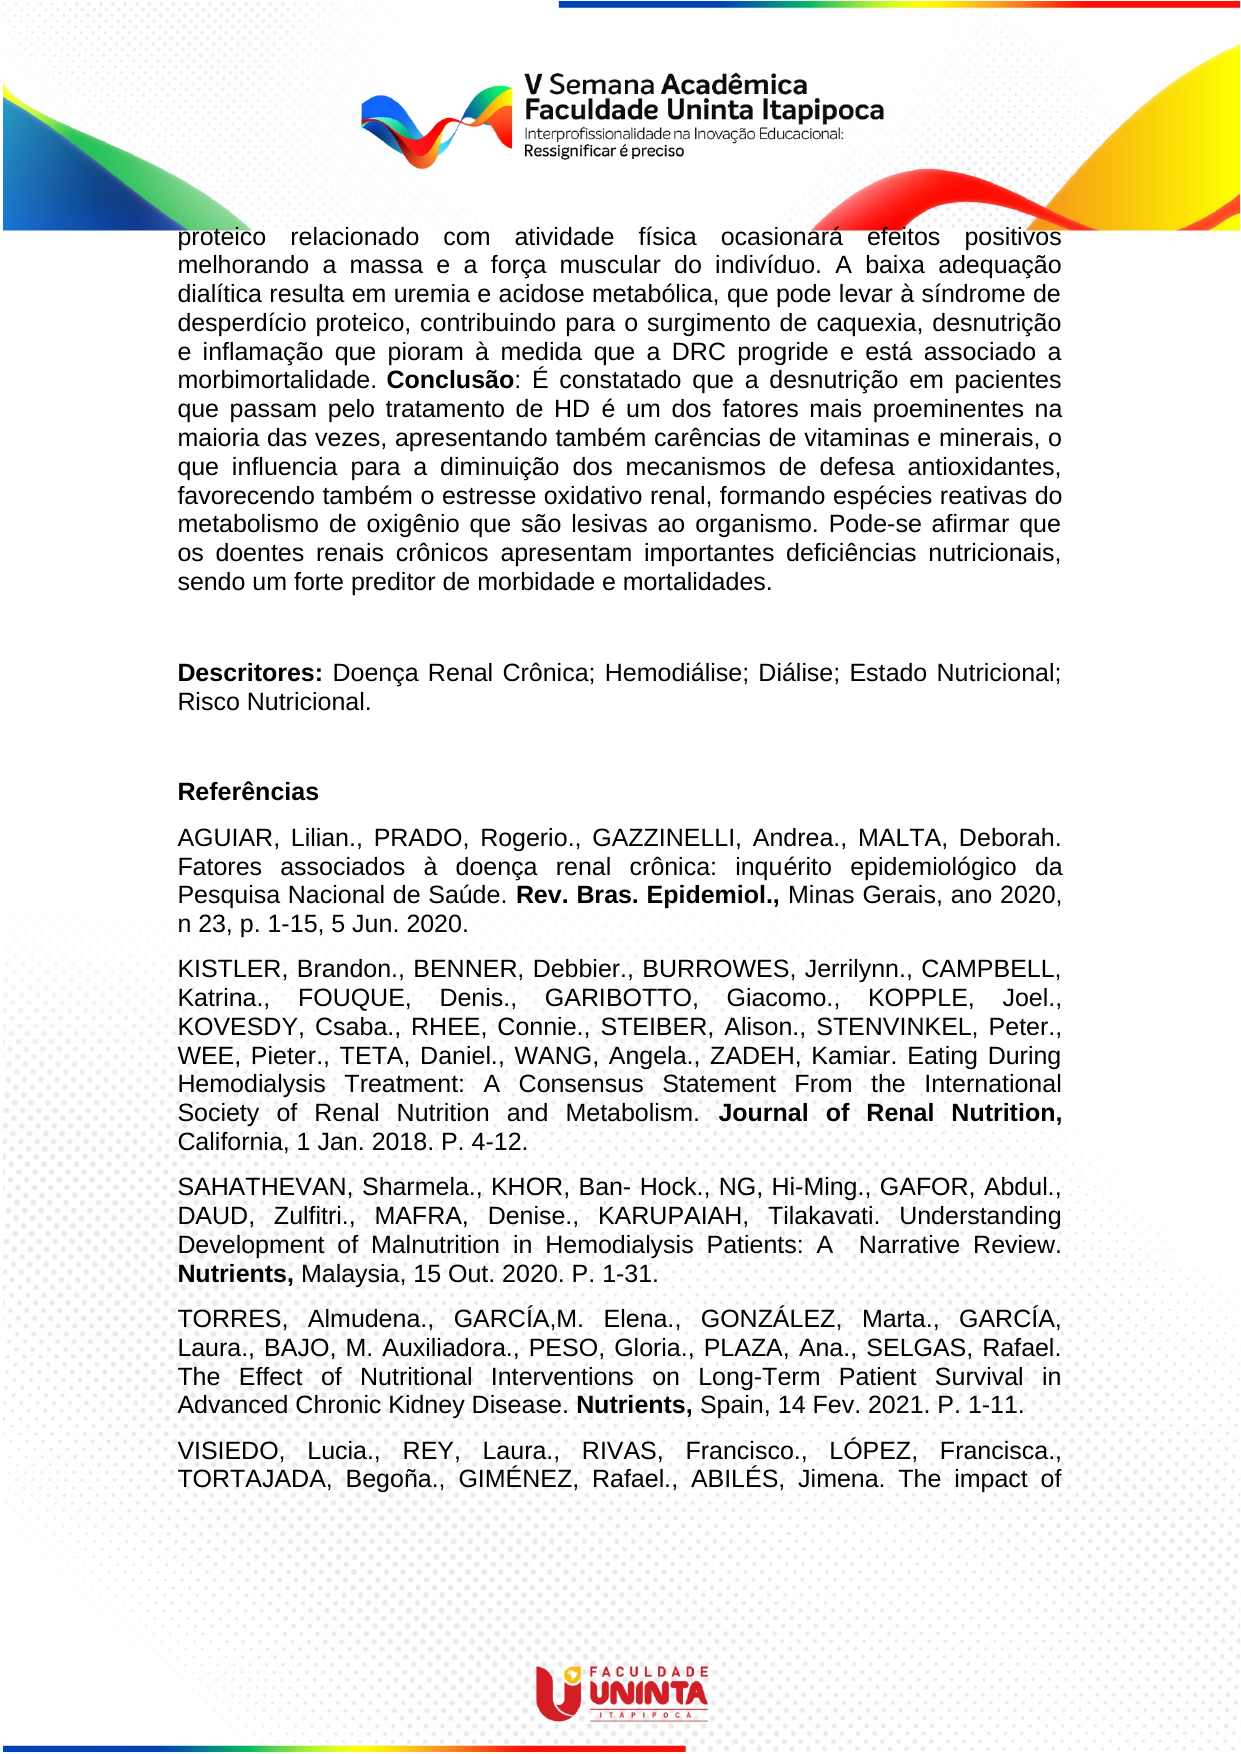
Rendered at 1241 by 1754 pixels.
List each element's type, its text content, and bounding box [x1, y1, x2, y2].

text SAHATHEVAN, Sharmela., KHOR, Ban- Hock., NG, Hi-Ming., GAFOR, Abdul., DAUD, Zulfitri., MAFRA, Denise., KARUPAIAH, Tilakavati. Understanding Development of Malnutrition in Hemodialysis Patients: A Narrative Review. Nutrients, Malaysia, 15 Out. 2020. P. 1-31. [177, 1172, 1063, 1287]
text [177, 1436, 1063, 1493]
text KISTLER, Brandon., BENNER, Debbier., BURROWES, Jerrilynn., CAMPBELL, Katrina., FOUQUE, Denis., GARIBOTTO, Giacomo., KOPPLE, Joel., KOVESDY, Csaba., RHEE, Connie., STEIBER, Alison., STENVINKEL, Peter., WEE, Pieter., TETA, Daniel., WANG, Angela., ZADEH, Kamiar. Eating During Hemodialysis Treatment: A Consensus Statement From the International Society of Renal Nutrition and Metabolism. Journal of Renal Nutrition, California, 1 Jan. 2018. P. 4-12. [177, 954, 1063, 1156]
text Descritores: Doença Renal Crônica; Hemodiálise; Diálise; Estado Nutricional; Risco Nutricional. [177, 658, 1063, 715]
text TORRES, Almudena., GARCÍA,M. Elena., GONZÁLEZ, Marta., GARCÍA, Laura., BAJO, M. Auxiliadora., PESO, Gloria., PLAZA, Ana., SELGAS, Rafael. The Effect of Nutritional Interventions on Long-Term Patient Survival in Advanced Chronic Kidney Disease. Nutrients, Spain, 14 Fev. 2021. P. 1-11. [177, 1304, 1063, 1419]
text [177, 222, 1063, 596]
picture [3, 1, 1241, 1752]
text AGUIAR, Lilian., PRADO, Rogerio., GAZZINELLI, Andrea., MALTA, Deborah. Fatores associados à doença renal crônica: inquérito epidemiológico da Pesquisa Nacional de Saúde. Rev. Bras. Epidemiol., Minas Gerais, ano 2020, n 23, p. 1-15, 5 Jun. 2020. [177, 823, 1063, 938]
text Referências [177, 777, 1063, 806]
